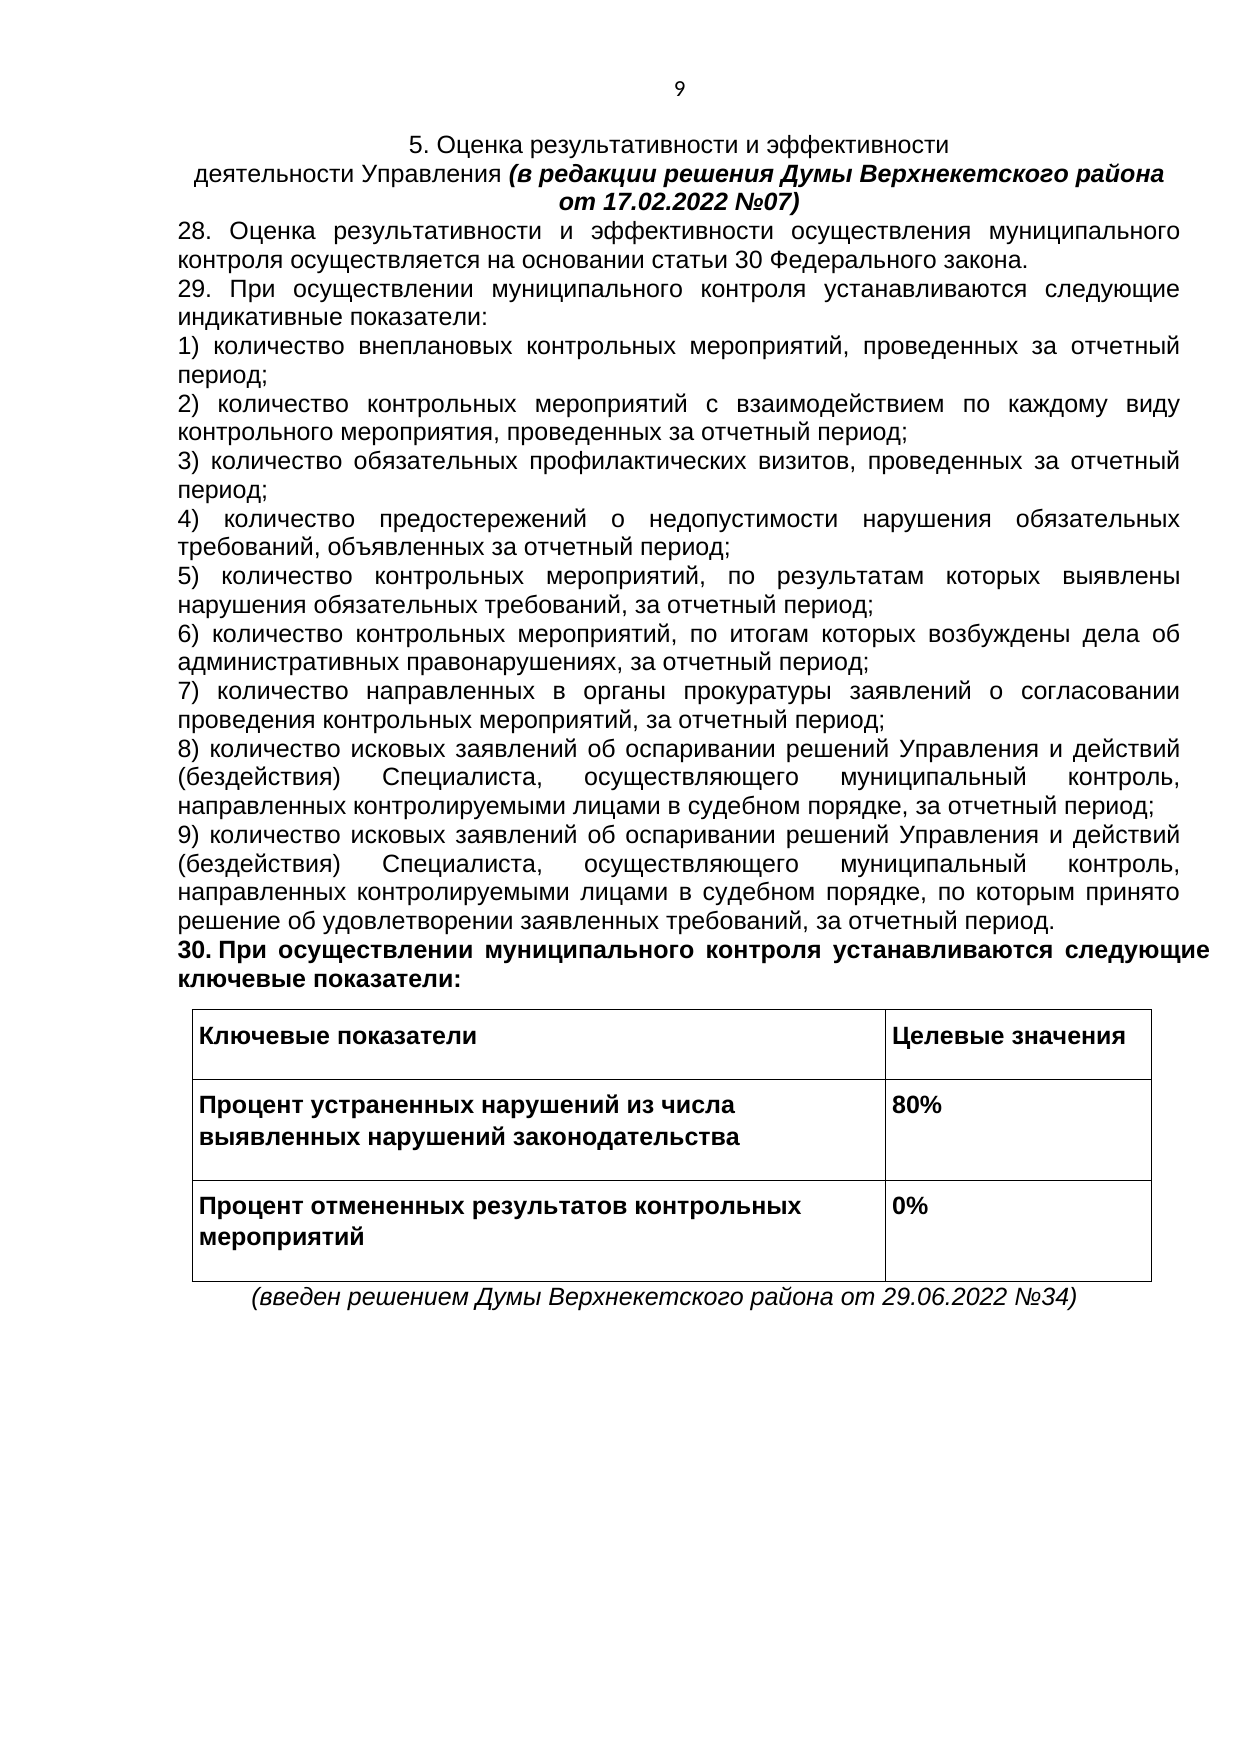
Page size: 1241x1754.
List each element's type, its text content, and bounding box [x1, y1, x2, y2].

subtitle 5) количество контрольных мероприятий, по результатам которых выявлены нарушения обязательных требований, за отчетный период; [177, 561, 1181, 619]
subtitle 9) количество исковых заявлений об оспаривании решений Управления и действий (бездействия) Специалиста, осуществляющего муниципальный контроль, направленных контролируемыми лицами в судебном порядке, по которым принято решение об удовлетворении заявленных требований, за отчетный период. [177, 820, 1181, 935]
text 30. При осуществлении муниципального контроля устанавливаются следующие ключевые показатели: [177, 935, 1211, 992]
subtitle 6) количество контрольных мероприятий, по итогам которых возбуждены дела об административных правонарушениях, за отчетный период; [177, 619, 1181, 676]
subtitle 8) количество исковых заявлений об оспаривании решений Управления и действий (бездействия) Специалиста, осуществляющего муниципальный контроль, направленных контролируемыми лицами в судебном порядке, за отчетный период; [177, 734, 1181, 820]
table_cell Процент отмененных результатов контрольных мероприятий [193, 1181, 885, 1281]
subtitle 1) количество внеплановых контрольных мероприятий, проведенных за отчетный период; [177, 331, 1181, 389]
subtitle 4) количество предостережений о недопустимости нарушения обязательных требований, объявленных за отчетный период; [177, 504, 1181, 561]
subtitle 5. Оценка результативности и эффективности [177, 130, 1181, 159]
subtitle деятельности Управления (в редакции решения Думы Верхнекетского района от 17.02.2022 №07) [177, 159, 1181, 216]
table_cell 80% [886, 1080, 1151, 1180]
subtitle 7) количество направленных в органы прокуратуры заявлений о согласовании проведения контрольных мероприятий, за отчетный период; [177, 676, 1181, 734]
subtitle 28. Оценка результативности и эффективности осуществления муниципального контроля осуществляется на основании статьи 30 Федерального закона. [177, 216, 1181, 274]
subtitle 3) количество обязательных профилактических визитов, проведенных за отчетный период; [177, 446, 1181, 504]
table_cell Процент устраненных нарушений из числа выявленных нарушений законодательства [193, 1080, 885, 1180]
text (введен решением Думы Верхнекетского района от 29.06.2022 №34) [177, 1282, 1211, 1310]
table_header Ключевые показатели [193, 1010, 885, 1079]
subtitle 29. При осуществлении муниципального контроля устанавливаются следующие индикативные показатели: [177, 274, 1181, 331]
table_cell 0% [886, 1181, 1151, 1281]
subtitle 2) количество контрольных мероприятий с взаимодействием по каждому виду контрольного мероприятия, проведенных за отчетный период; [177, 389, 1181, 446]
table_header Целевые значения [886, 1010, 1151, 1079]
